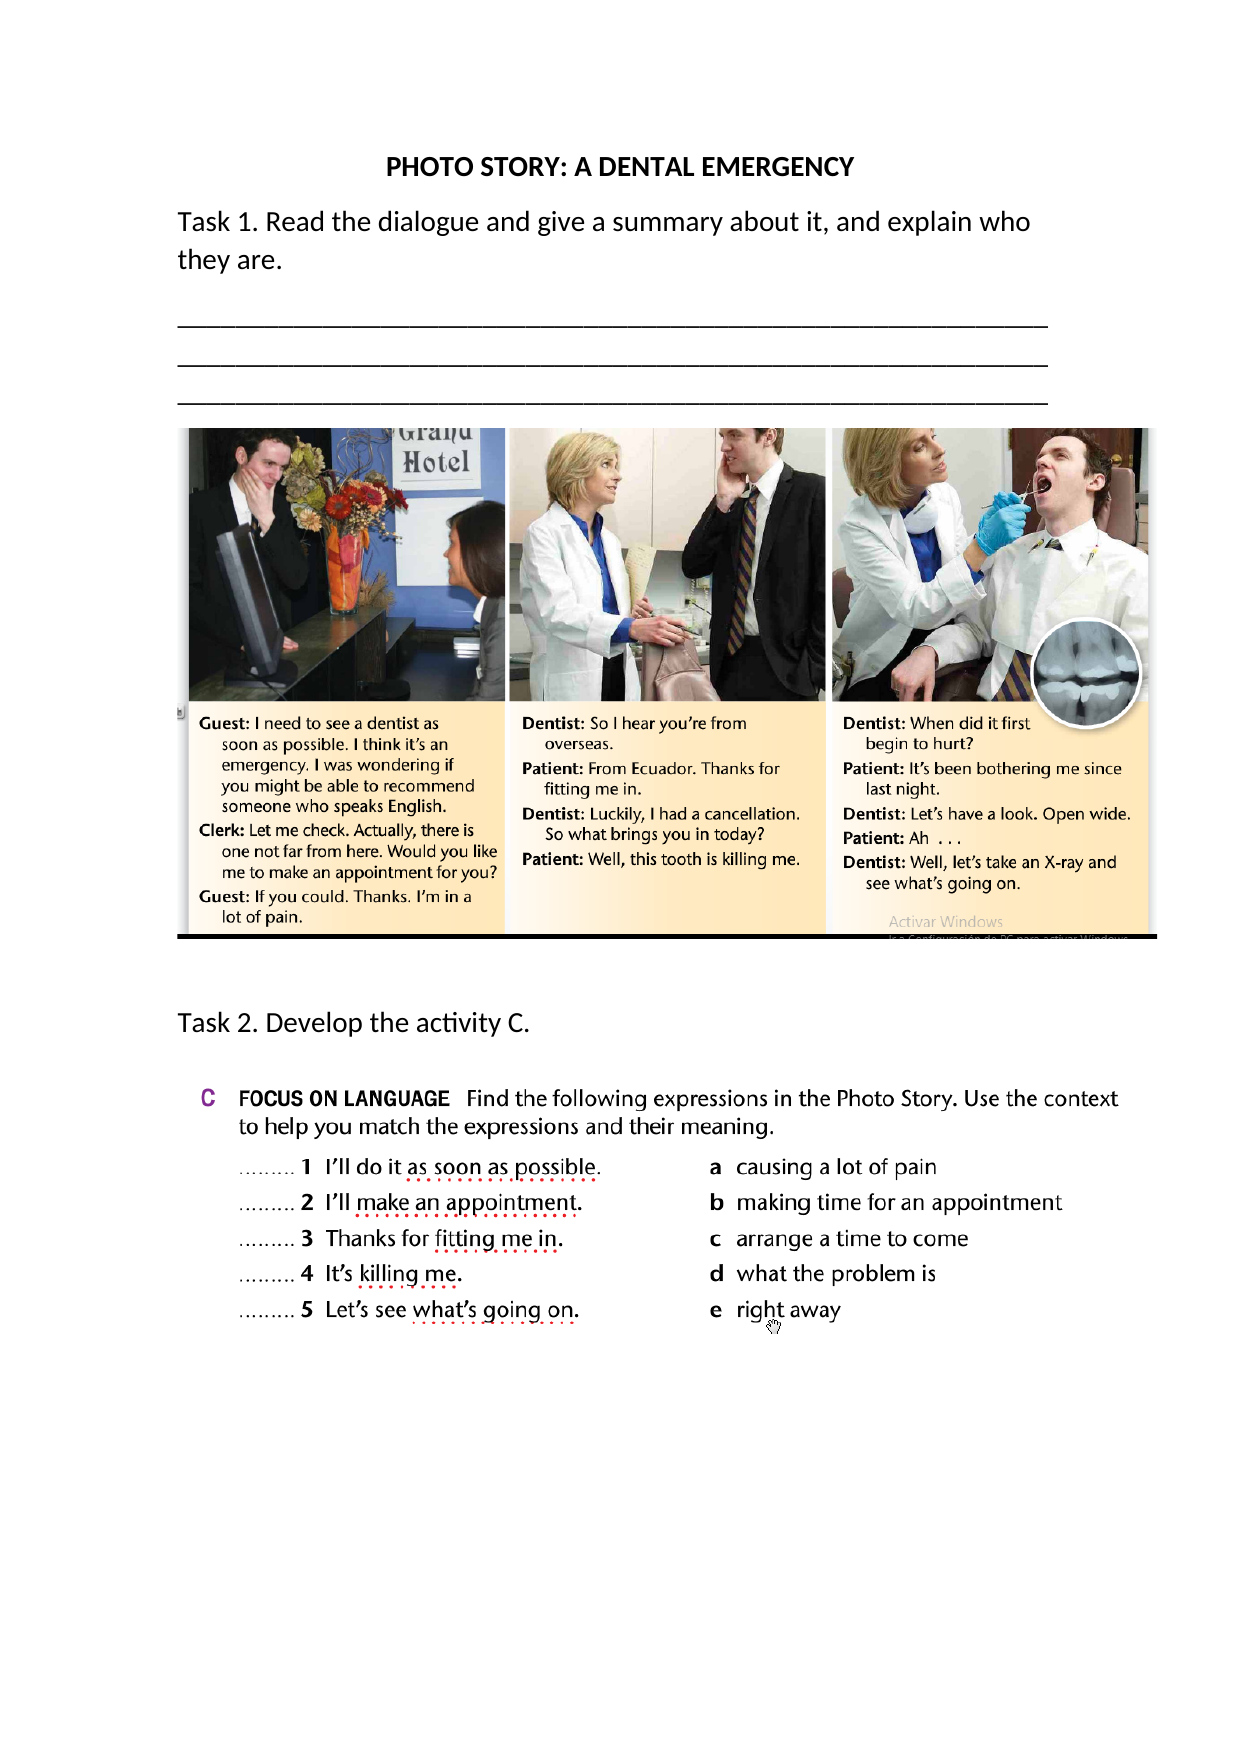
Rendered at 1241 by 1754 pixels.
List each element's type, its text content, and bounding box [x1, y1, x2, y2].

text ____________________________________________________________________________________________________________________________________________________________________________________ [177, 296, 1063, 409]
text PHOTO STORY: A DENTAL EMERGENCY [177, 148, 1063, 183]
text Task 1. Read the dialogue and give a summary about it, and explain who they are. [177, 203, 1063, 277]
text Task 2. Develop the activity C. [177, 1004, 1063, 1040]
picture [177, 428, 1158, 939]
picture [177, 1059, 1154, 1367]
